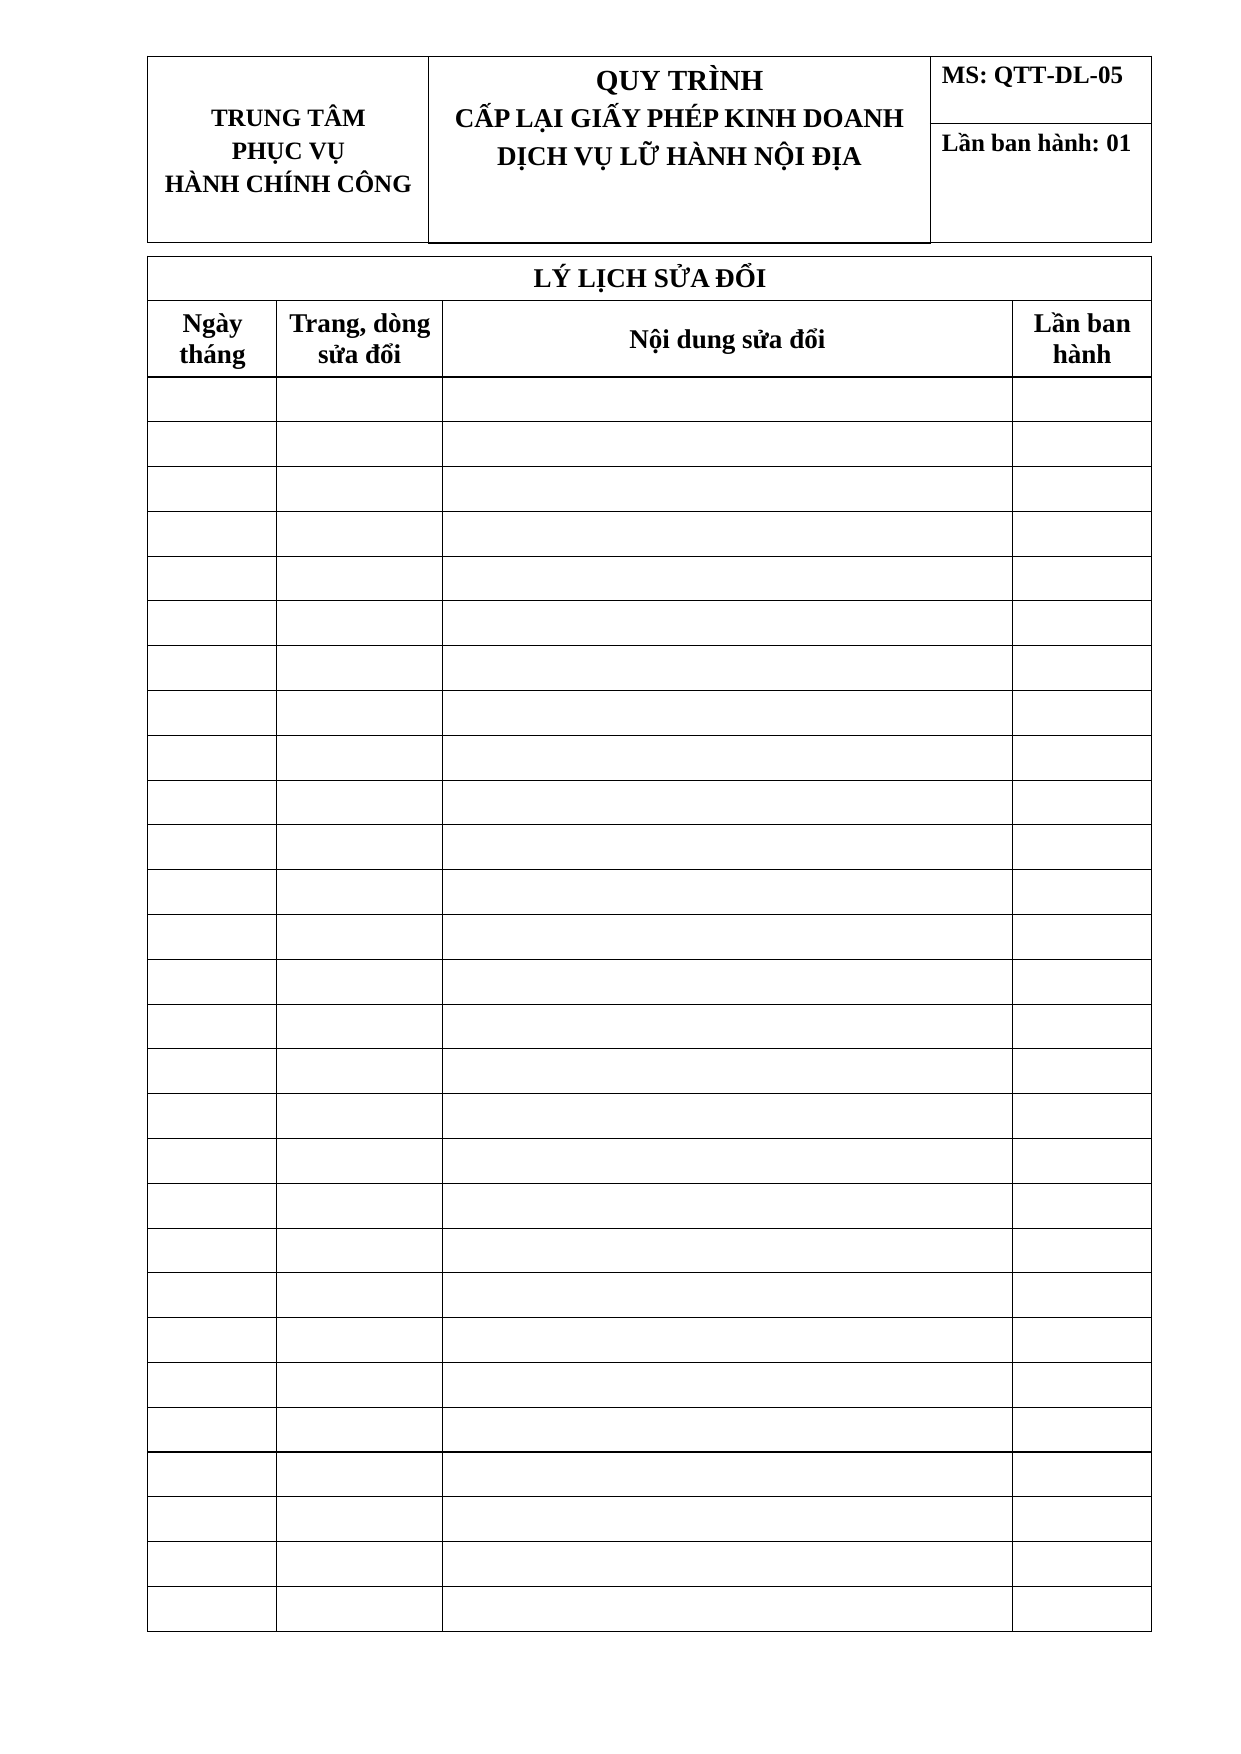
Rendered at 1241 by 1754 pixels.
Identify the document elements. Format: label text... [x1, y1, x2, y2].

table_cell [443, 512, 1012, 556]
table_cell [1013, 512, 1151, 556]
table_cell [443, 1094, 1012, 1138]
table_cell [443, 1497, 1012, 1541]
table_cell [277, 870, 442, 914]
table_cell [443, 1408, 1012, 1451]
table_cell [1013, 557, 1151, 600]
table_cell [148, 1139, 276, 1183]
table_cell [148, 1229, 276, 1272]
table_cell [443, 1453, 1012, 1496]
table_cell [1013, 736, 1151, 779]
table_cell [148, 467, 276, 511]
table_cell [148, 1542, 276, 1586]
table_cell [277, 1005, 442, 1048]
table_cell [1013, 1542, 1151, 1586]
table_cell [148, 378, 276, 421]
table_cell [148, 1318, 276, 1362]
table_cell [277, 1542, 442, 1586]
table_cell [148, 825, 276, 869]
table_cell [277, 1049, 442, 1093]
table_cell [1013, 422, 1151, 466]
table_cell [443, 691, 1012, 735]
table_cell [1013, 691, 1151, 735]
table_cell [1013, 601, 1151, 645]
table_cell [443, 467, 1012, 511]
table_cell [148, 736, 276, 779]
table_cell [148, 1094, 276, 1138]
table_cell [148, 870, 276, 914]
table_cell [277, 1318, 442, 1362]
table_cell [277, 512, 442, 556]
table_cell [443, 646, 1012, 690]
table_cell [443, 781, 1012, 824]
table_cell [1013, 1139, 1151, 1183]
table_cell [443, 825, 1012, 869]
table_cell [443, 1363, 1012, 1407]
table_cell [1013, 1453, 1151, 1496]
table_cell [1013, 960, 1151, 1003]
table_cell [1013, 1049, 1151, 1093]
table_cell [277, 781, 442, 824]
table_cell [1013, 1497, 1151, 1541]
table_cell [1013, 1587, 1151, 1631]
table_cell [277, 467, 442, 511]
table_cell [148, 1408, 276, 1451]
table_cell [148, 512, 276, 556]
table_cell [148, 1273, 276, 1317]
table_cell [277, 1229, 442, 1272]
table_cell Ngày tháng [148, 301, 276, 376]
table_cell [277, 691, 442, 735]
table_cell [277, 601, 442, 645]
table_cell [277, 1587, 442, 1631]
table_cell [277, 378, 442, 421]
table_cell [1013, 915, 1151, 959]
table_cell [148, 1005, 276, 1048]
table_cell [148, 1363, 276, 1407]
table_cell [1013, 1408, 1151, 1451]
table_cell [443, 1139, 1012, 1183]
table_cell [443, 915, 1012, 959]
table_cell [1013, 1318, 1151, 1362]
table_cell [1013, 781, 1151, 824]
table_cell Lần ban hành [1013, 301, 1151, 376]
table_cell [148, 781, 276, 824]
table_cell [443, 601, 1012, 645]
table_cell [148, 1587, 276, 1631]
table_cell [148, 1453, 276, 1496]
table_cell [1013, 1184, 1151, 1227]
table_cell [277, 825, 442, 869]
table_cell [148, 691, 276, 735]
table_cell Nội dung sửa đổi [443, 301, 1012, 376]
table_cell [443, 1229, 1012, 1272]
table_cell [443, 1273, 1012, 1317]
table_cell [277, 646, 442, 690]
table_cell [277, 1139, 442, 1183]
table_cell [277, 1184, 442, 1227]
table_cell [277, 736, 442, 779]
table_cell [443, 378, 1012, 421]
table_cell [443, 422, 1012, 466]
table_cell [148, 1497, 276, 1541]
table_cell [148, 646, 276, 690]
table_cell [443, 960, 1012, 1003]
table_cell [443, 557, 1012, 600]
table_cell [277, 915, 442, 959]
table_cell [443, 1587, 1012, 1631]
table_cell [443, 1005, 1012, 1048]
table_cell [1013, 825, 1151, 869]
table_cell [443, 1318, 1012, 1362]
table_cell [1013, 378, 1151, 421]
table_cell [148, 557, 276, 600]
table_cell [443, 1542, 1012, 1586]
table_cell [277, 422, 442, 466]
table_cell [277, 1408, 442, 1451]
table_cell [277, 960, 442, 1003]
table_cell [443, 1049, 1012, 1093]
table_cell [1013, 1363, 1151, 1407]
table_cell [443, 870, 1012, 914]
table_cell [277, 1453, 442, 1496]
table_cell [277, 1094, 442, 1138]
table_cell [148, 915, 276, 959]
table_cell [148, 422, 276, 466]
table_cell [1013, 1005, 1151, 1048]
table_cell [148, 960, 276, 1003]
table_header LÝ LỊCH SỬA ĐỔI [148, 257, 1151, 300]
table_cell [1013, 646, 1151, 690]
table_cell [1013, 1094, 1151, 1138]
table_cell [277, 557, 442, 600]
table_cell [1013, 467, 1151, 511]
table_cell [443, 736, 1012, 779]
table_cell [443, 1184, 1012, 1227]
table_cell [277, 1497, 442, 1541]
table_cell Trang, dòng sửa đổi [277, 301, 442, 376]
table_cell [1013, 870, 1151, 914]
table_cell [148, 1049, 276, 1093]
table_cell [277, 1273, 442, 1317]
table_cell [1013, 1273, 1151, 1317]
table_cell [1013, 1229, 1151, 1272]
table_cell [148, 601, 276, 645]
table_cell [148, 1184, 276, 1227]
table_cell [277, 1363, 442, 1407]
